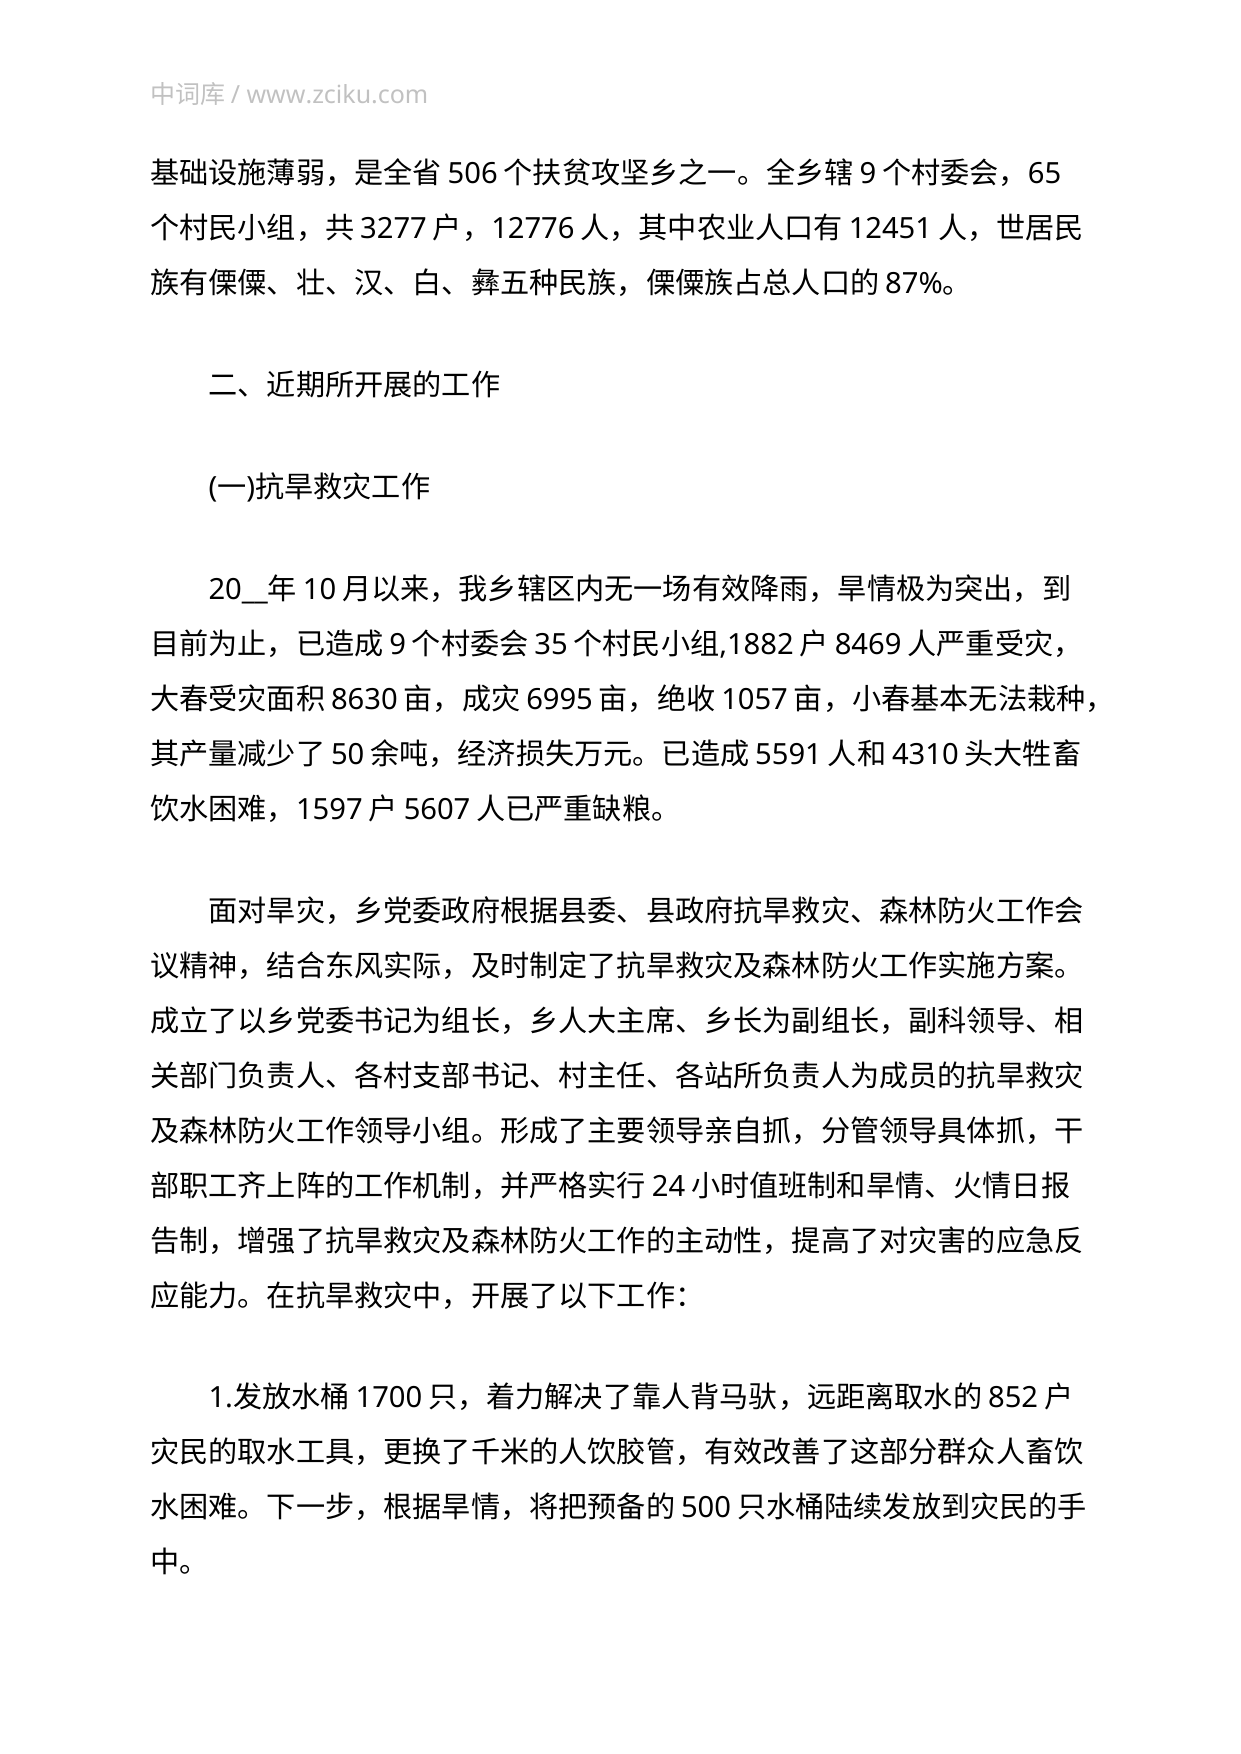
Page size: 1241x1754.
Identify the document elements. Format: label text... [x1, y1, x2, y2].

text 面对旱灾，乡党委政府根据县委、县政府抗旱救灾、森林防火工作会议精神，结合东风实际，及时制定了抗旱救灾及森林防火工作实施方案。成立了以乡党委书记为组长，乡人大主席、乡长为副组长，副科领导、相关部门负责人、各村支部书记、村主任、各站所负责人为成员的抗旱救灾及森林防火工作领导小组。形成了主要领导亲自抓，分管领导具体抓，干部职工齐上阵的工作机制，并严格实行24小时值班制和旱情、火情日报告制，增强了抗旱救灾及森林防火工作的主动性，提高了对灾害的应急反应能力。在抗旱救灾中，开展了以下工作： [150, 888, 1090, 1314]
text (一)抗旱救灾工作 [150, 464, 1090, 506]
text 20__年10月以来，我乡辖区内无一场有效降雨，旱情极为突出，到目前为止，已造成9个村委会35个村民小组,1882户8469人严重受灾，大春受灾面积8630亩，成灾6995亩，绝收1057亩，小春基本无法栽种，其产量减少了50余吨，经济损失万元。已造成5591人和4310头大牲畜饮水困难，1597户5607人已严重缺粮。 [150, 566, 1090, 828]
text 二、近期所开展的工作 [150, 362, 1090, 404]
text 1.发放水桶1700只，着力解决了靠人背马驮，远距离取水的852户灾民的取水工具，更换了千米的人饮胶管，有效改善了这部分群众人畜饮水困难。下一步，根据旱情，将把预备的500只水桶陆续发放到灾民的手中。 [150, 1374, 1090, 1581]
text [150, 150, 1090, 302]
